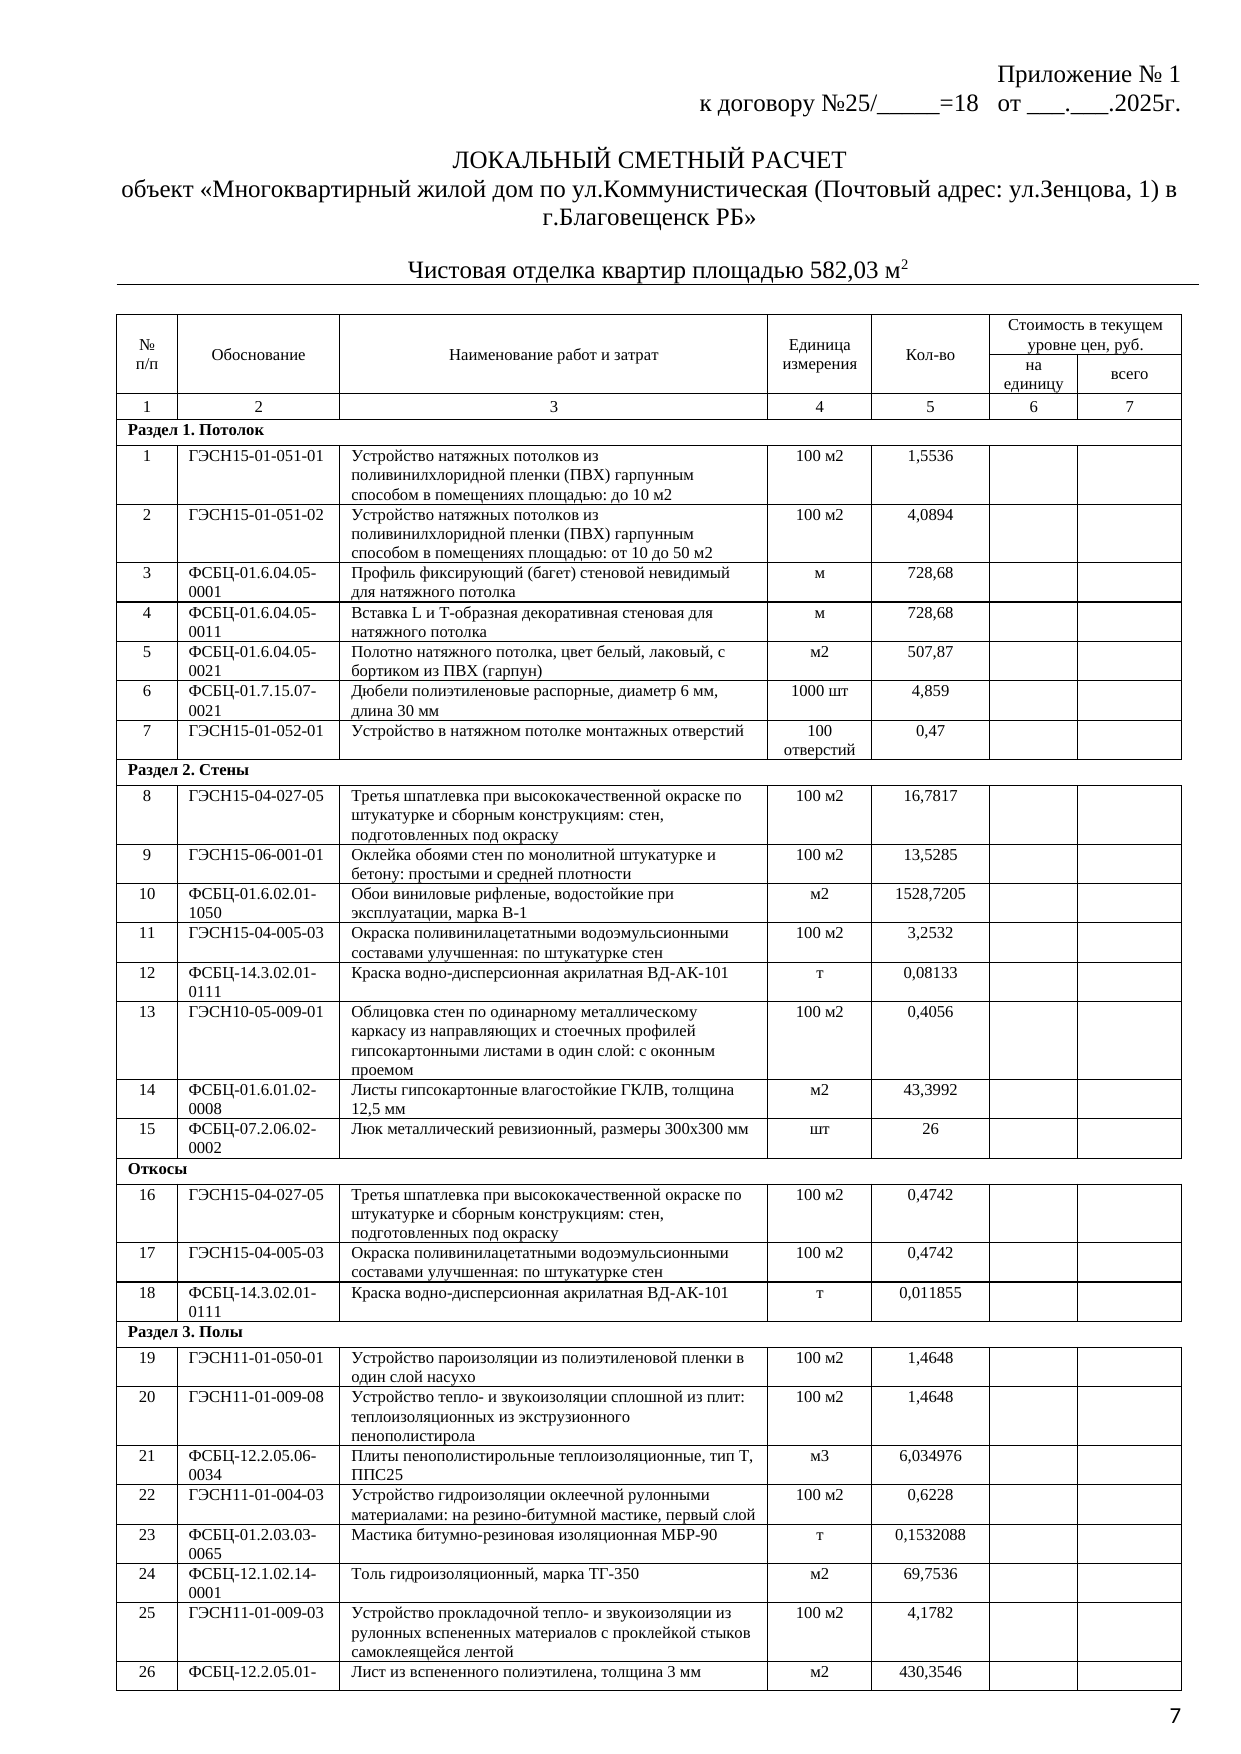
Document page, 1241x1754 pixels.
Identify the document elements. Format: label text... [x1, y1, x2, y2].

table_cell Листы гипсокартонные влагостойкие ГКЛВ, толщина 12,5 мм [340, 1080, 767, 1118]
table_cell т [768, 1525, 871, 1563]
table_cell [990, 1283, 1077, 1321]
table_cell 100 м2 [768, 1485, 871, 1523]
table_cell м2 [768, 642, 871, 680]
table_header Единица измерения [768, 315, 871, 393]
table_header Стоимость в текущем уровне цен, руб. [990, 315, 1181, 353]
table_cell [990, 1564, 1077, 1602]
table_cell 3 [117, 563, 177, 601]
table_cell 1000 шт [768, 681, 871, 719]
table_cell 15 [117, 1119, 177, 1157]
table_cell 4,859 [872, 681, 989, 719]
table_cell [1078, 1080, 1181, 1118]
table_cell [990, 1446, 1077, 1484]
table_cell Устройство натяжных потолков из поливинилхлоридной пленки (ПВХ) гарпунным способом в помещениях площадью: от 10 до 50 м2 [340, 505, 767, 562]
table_cell [990, 786, 1077, 843]
table_cell Раздел 2. Стены [117, 760, 1181, 785]
table_cell [990, 1662, 1077, 1690]
table_cell 100 м2 [768, 446, 871, 503]
table_cell Люк металлический ревизионный, размеры 300х300 мм [340, 1119, 767, 1157]
table_cell 14 [117, 1080, 177, 1118]
table_cell [1078, 1485, 1181, 1523]
table_cell [1078, 681, 1181, 719]
table_cell Устройство натяжных потолков из поливинилхлоридной пленки (ПВХ) гарпунным способом в помещениях площадью: до 10 м2 [340, 446, 767, 503]
table_cell [990, 1119, 1077, 1157]
table_cell 507,87 [872, 642, 989, 680]
table_cell Устройство пароизоляции из полиэтиленовой пленки в один слой насухо [340, 1348, 767, 1386]
table_cell [1078, 505, 1181, 562]
table_cell [1078, 1348, 1181, 1386]
table_cell [990, 845, 1077, 883]
table_cell 1,5536 [872, 446, 989, 503]
table_cell Обои виниловые рифленые, водостойкие при эксплуатации, марка В-1 [340, 884, 767, 922]
table_cell 4,1782 [872, 1603, 989, 1661]
table_cell [1078, 1387, 1181, 1445]
table_cell Толь гидроизоляционный, марка ТГ-350 [340, 1564, 767, 1602]
table_cell ГЭСН11-01-004-03 [178, 1485, 339, 1523]
table_cell ФСБЦ-01.6.04.05-0001 [178, 563, 339, 601]
table_cell [1078, 1002, 1181, 1079]
table_cell [990, 1387, 1077, 1445]
table_cell 100 м2 [768, 1185, 871, 1242]
table_cell 4,0894 [872, 505, 989, 562]
table_cell м2 [768, 1662, 871, 1690]
table_cell 4 [768, 394, 871, 419]
table_cell [990, 603, 1077, 641]
table_cell [990, 1002, 1077, 1079]
table_cell т [768, 1283, 871, 1321]
table_cell 0,47 [872, 721, 989, 759]
table_cell Устройство гидроизоляции оклеечной рулонными материалами: на резино-битумной мастике, первый слой [340, 1485, 767, 1523]
table_cell ГЭСН15-01-051-01 [178, 446, 339, 503]
table_cell 22 [117, 1485, 177, 1523]
table_cell Профиль фиксирующий (багет) стеновой невидимый для натяжного потолка [340, 563, 767, 601]
table_cell [1078, 1283, 1181, 1321]
table_cell 430,3546 [872, 1662, 989, 1690]
table_cell 0,4056 [872, 1002, 989, 1079]
table_cell [990, 446, 1077, 503]
table_cell 25 [117, 1603, 177, 1661]
table_cell Полотно натяжного потолка, цвет белый, лаковый, с бортиком из ПВХ (гарпун) [340, 642, 767, 680]
table_cell всего [1078, 355, 1181, 393]
table_cell [1078, 1243, 1181, 1281]
table_cell [990, 721, 1077, 759]
table_cell [1078, 1119, 1181, 1157]
text ЛОКАЛЬНЫЙ СМЕТНЫЙ РАСЧЕТ [118, 145, 1181, 174]
table_cell [1078, 845, 1181, 883]
table_cell ГЭСН15-04-027-05 [178, 1185, 339, 1242]
table_cell 1 [117, 446, 177, 503]
table_cell [1078, 603, 1181, 641]
table_cell 69,7536 [872, 1564, 989, 1602]
table_cell ФСБЦ-01.6.04.05-0021 [178, 642, 339, 680]
table_cell Окраска поливинилацетатными водоэмульсионными составами улучшенная: по штукатурке стен [340, 923, 767, 962]
table_cell 10 [117, 884, 177, 922]
table_cell ГЭСН15-04-005-03 [178, 923, 339, 962]
table_cell 6 [990, 394, 1077, 419]
table_cell [1078, 923, 1181, 962]
table_cell [1078, 884, 1181, 922]
table_cell 3,2532 [872, 923, 989, 962]
table_cell [1078, 1185, 1181, 1242]
table_cell ГЭСН15-04-005-03 [178, 1243, 339, 1281]
table_cell 23 [117, 1525, 177, 1563]
table_cell Оклейка обоями стен по монолитной штукатурке и бетону: простыми и средней плотности [340, 845, 767, 883]
table_cell 5 [117, 642, 177, 680]
table_cell 16,7817 [872, 786, 989, 843]
table_cell 4 [117, 603, 177, 641]
table_cell 16 [117, 1185, 177, 1242]
table_cell на единицу [990, 355, 1077, 393]
table_cell [1078, 563, 1181, 601]
table_cell 11 [117, 923, 177, 962]
table_cell Краска водно-дисперсионная акрилатная ВД-АК-101 [340, 963, 767, 1001]
table_cell 26 [117, 1662, 177, 1690]
table_cell ГЭСН15-01-052-01 [178, 721, 339, 759]
table_cell 8 [117, 786, 177, 843]
table_cell Третья шпатлевка при высококачественной окраске по штукатурке и сборным конструкциям: стен, подготовленных под окраску [340, 786, 767, 843]
table_cell Облицовка стен по одинарному металлическому каркасу из направляющих и стоечных профилей гипсокартонными листами в один слой: с оконным проемом [340, 1002, 767, 1079]
table_cell 100 м2 [768, 1002, 871, 1079]
table_cell Вставка L и T-образная декоративная стеновая для натяжного потолка [340, 603, 767, 641]
table_cell 100 м2 [768, 505, 871, 562]
table_cell 728,68 [872, 603, 989, 641]
table_cell [990, 1603, 1077, 1661]
table_cell [1078, 446, 1181, 503]
table_cell 100 м2 [768, 1603, 871, 1661]
table_cell 100 м2 [768, 845, 871, 883]
table_cell [990, 505, 1077, 562]
table_header Чистовая отделка квартир площадью 582,03 м2 [117, 231, 1199, 284]
table_cell 728,68 [872, 563, 989, 601]
table_cell [990, 642, 1077, 680]
table_header Кол-во [872, 315, 989, 393]
table_header Наименование работ и затрат [340, 315, 767, 393]
table_cell 20 [117, 1387, 177, 1445]
table_cell ФСБЦ-14.3.02.01-0111 [178, 963, 339, 1001]
table_cell [1078, 963, 1181, 1001]
table_cell [1078, 1564, 1181, 1602]
table_cell ФСБЦ-01.6.01.02-0008 [178, 1080, 339, 1118]
text к договору №25/_____=18 от ___.___.2025г. [118, 88, 1181, 117]
table_cell [990, 963, 1077, 1001]
table_cell [990, 563, 1077, 601]
table_cell 13,5285 [872, 845, 989, 883]
table_cell [990, 923, 1077, 962]
table_cell 1,4648 [872, 1387, 989, 1445]
table_cell 6 [117, 681, 177, 719]
table_cell Устройство тепло- и звукоизоляции сплошной из плит: теплоизоляционных из экструзионного пенополистирола [340, 1387, 767, 1445]
table_cell [990, 681, 1077, 719]
table_cell 2 [178, 394, 339, 419]
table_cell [340, 1662, 767, 1690]
table_cell 19 [117, 1348, 177, 1386]
table_cell Плиты пенополистирольные теплоизоляционные, тип Т, ППС25 [340, 1446, 767, 1484]
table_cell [178, 1662, 339, 1690]
table_cell ГЭСН11-01-009-03 [178, 1603, 339, 1661]
table_cell 0,6228 [872, 1485, 989, 1523]
table_cell ФСБЦ-01.6.02.01-1050 [178, 884, 339, 922]
table_cell 2 [117, 505, 177, 562]
table_cell т [768, 963, 871, 1001]
table_cell 100 м2 [768, 786, 871, 843]
table_cell 0,011855 [872, 1283, 989, 1321]
table_cell [990, 1348, 1077, 1386]
table_cell 17 [117, 1243, 177, 1281]
table_cell [1078, 642, 1181, 680]
table_header Обоснование [178, 315, 339, 393]
table_cell 100 м2 [768, 1387, 871, 1445]
table_cell 1,4648 [872, 1348, 989, 1386]
table_cell [1078, 786, 1181, 843]
table_cell [990, 1485, 1077, 1523]
text объект «Многоквартирный жилой дом по ул.Коммунистическая (Почтовый адрес: ул.Зенцова, 1) в г.Благовещенск РБ» [118, 174, 1181, 231]
table_cell ФСБЦ-01.7.15.07-0021 [178, 681, 339, 719]
table_cell Откосы [117, 1159, 1181, 1183]
table_cell 18 [117, 1283, 177, 1321]
table_cell [990, 1185, 1077, 1242]
table_cell 43,3992 [872, 1080, 989, 1118]
table_cell ГЭСН11-01-050-01 [178, 1348, 339, 1386]
table_cell 100 отверстий [768, 721, 871, 759]
table_cell 21 [117, 1446, 177, 1484]
table_cell ГЭСН15-06-001-01 [178, 845, 339, 883]
table_cell 7 [117, 721, 177, 759]
table_cell ФСБЦ-01.2.03.03-0065 [178, 1525, 339, 1563]
table_cell 26 [872, 1119, 989, 1157]
table_cell [1078, 1662, 1181, 1690]
table_cell Третья шпатлевка при высококачественной окраске по штукатурке и сборным конструкциям: стен, подготовленных под окраску [340, 1185, 767, 1242]
table_cell Раздел 1. Потолок [117, 420, 1181, 445]
table_cell [990, 884, 1077, 922]
table_cell 6,034976 [872, 1446, 989, 1484]
table_cell 0,4742 [872, 1185, 989, 1242]
table_cell ГЭСН15-01-051-02 [178, 505, 339, 562]
table_cell Устройство в натяжном потолке монтажных отверстий [340, 721, 767, 759]
table_cell [990, 1243, 1077, 1281]
table_cell [990, 1525, 1077, 1563]
table_cell м [768, 563, 871, 601]
table_cell ГЭСН15-04-027-05 [178, 786, 339, 843]
table_cell [1078, 1603, 1181, 1661]
table_cell 0,4742 [872, 1243, 989, 1281]
table_cell Краска водно-дисперсионная акрилатная ВД-АК-101 [340, 1283, 767, 1321]
table_cell шт [768, 1119, 871, 1157]
table_cell м3 [768, 1446, 871, 1484]
table_cell Раздел 3. Полы [117, 1322, 1181, 1347]
table_cell м [768, 603, 871, 641]
table_cell 100 м2 [768, 923, 871, 962]
table_cell [1078, 1525, 1181, 1563]
table_cell Окраска поливинилацетатными водоэмульсионными составами улучшенная: по штукатурке стен [340, 1243, 767, 1281]
table_cell 0,08133 [872, 963, 989, 1001]
table_cell м2 [768, 1080, 871, 1118]
table_cell ГЭСН10-05-009-01 [178, 1002, 339, 1079]
table_cell 0,1532088 [872, 1525, 989, 1563]
table_cell 5 [872, 394, 989, 419]
table_cell Дюбели полиэтиленовые распорные, диаметр 6 мм, длина 30 мм [340, 681, 767, 719]
table_cell 1 [117, 394, 177, 419]
table_cell м2 [768, 884, 871, 922]
table_cell ФСБЦ-14.3.02.01-0111 [178, 1283, 339, 1321]
table_cell ФСБЦ-12.1.02.14-0001 [178, 1564, 339, 1602]
table_cell 7 [1078, 394, 1181, 419]
table_cell [990, 1080, 1077, 1118]
table_cell 24 [117, 1564, 177, 1602]
table_cell 1528,7205 [872, 884, 989, 922]
table_cell ФСБЦ-07.2.06.02-0002 [178, 1119, 339, 1157]
table_header № п/п [117, 315, 177, 393]
table_cell 100 м2 [768, 1243, 871, 1281]
table_cell [1078, 721, 1181, 759]
table_cell ФСБЦ-12.2.05.06-0034 [178, 1446, 339, 1484]
table_cell 12 [117, 963, 177, 1001]
table_cell Мастика битумно-резиновая изоляционная МБР-90 [340, 1525, 767, 1563]
table_cell 3 [340, 394, 767, 419]
table_cell 9 [117, 845, 177, 883]
table_cell 13 [117, 1002, 177, 1079]
text Приложение № 1 [118, 59, 1181, 88]
table_cell м2 [768, 1564, 871, 1602]
table_cell [1078, 1446, 1181, 1484]
table_cell ФСБЦ-01.6.04.05-0011 [178, 603, 339, 641]
table_cell ГЭСН11-01-009-08 [178, 1387, 339, 1445]
table_cell Устройство прокладочной тепло- и звукоизоляции из рулонных вспененных материалов с проклейкой стыков самоклеящейся лентой [340, 1603, 767, 1661]
table_cell 100 м2 [768, 1348, 871, 1386]
